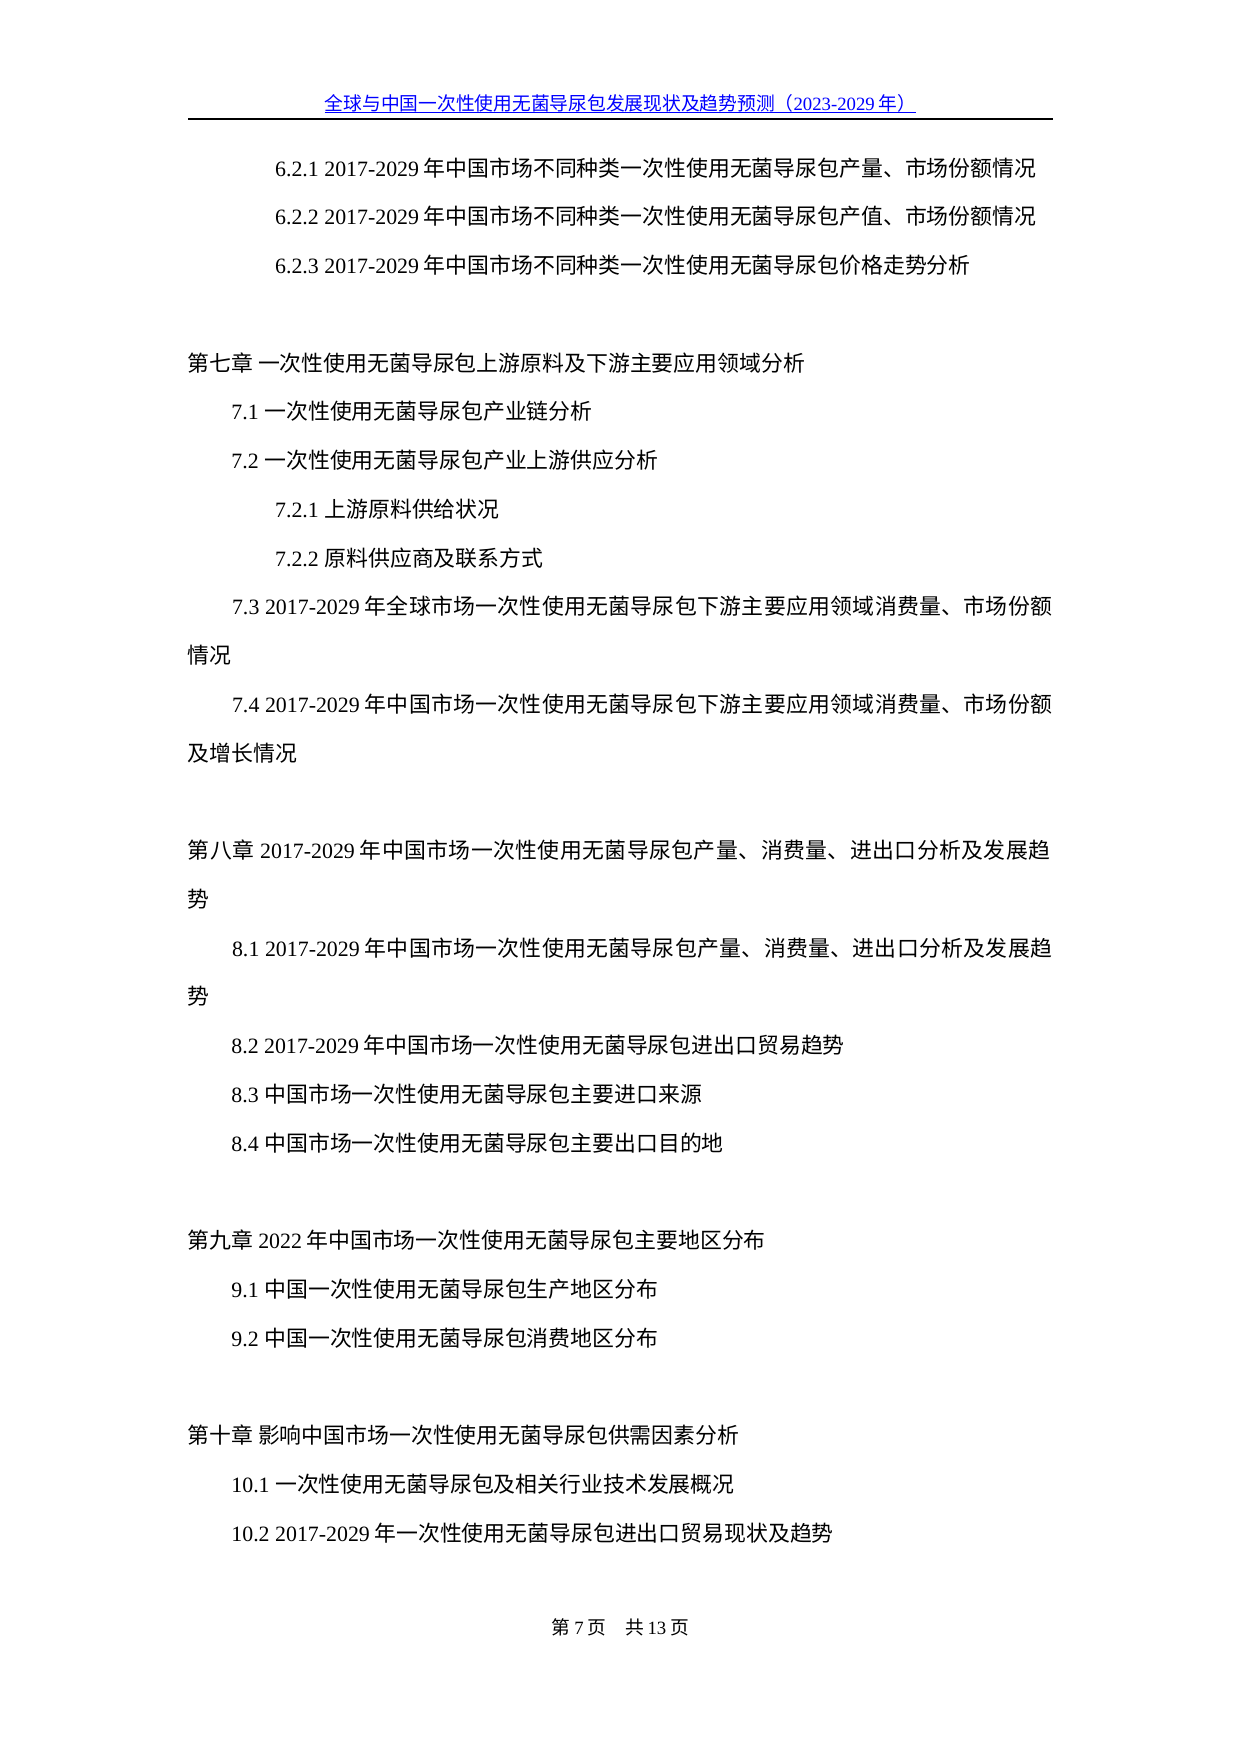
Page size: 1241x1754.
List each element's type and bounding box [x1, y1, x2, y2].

text [187, 150, 1053, 1548]
